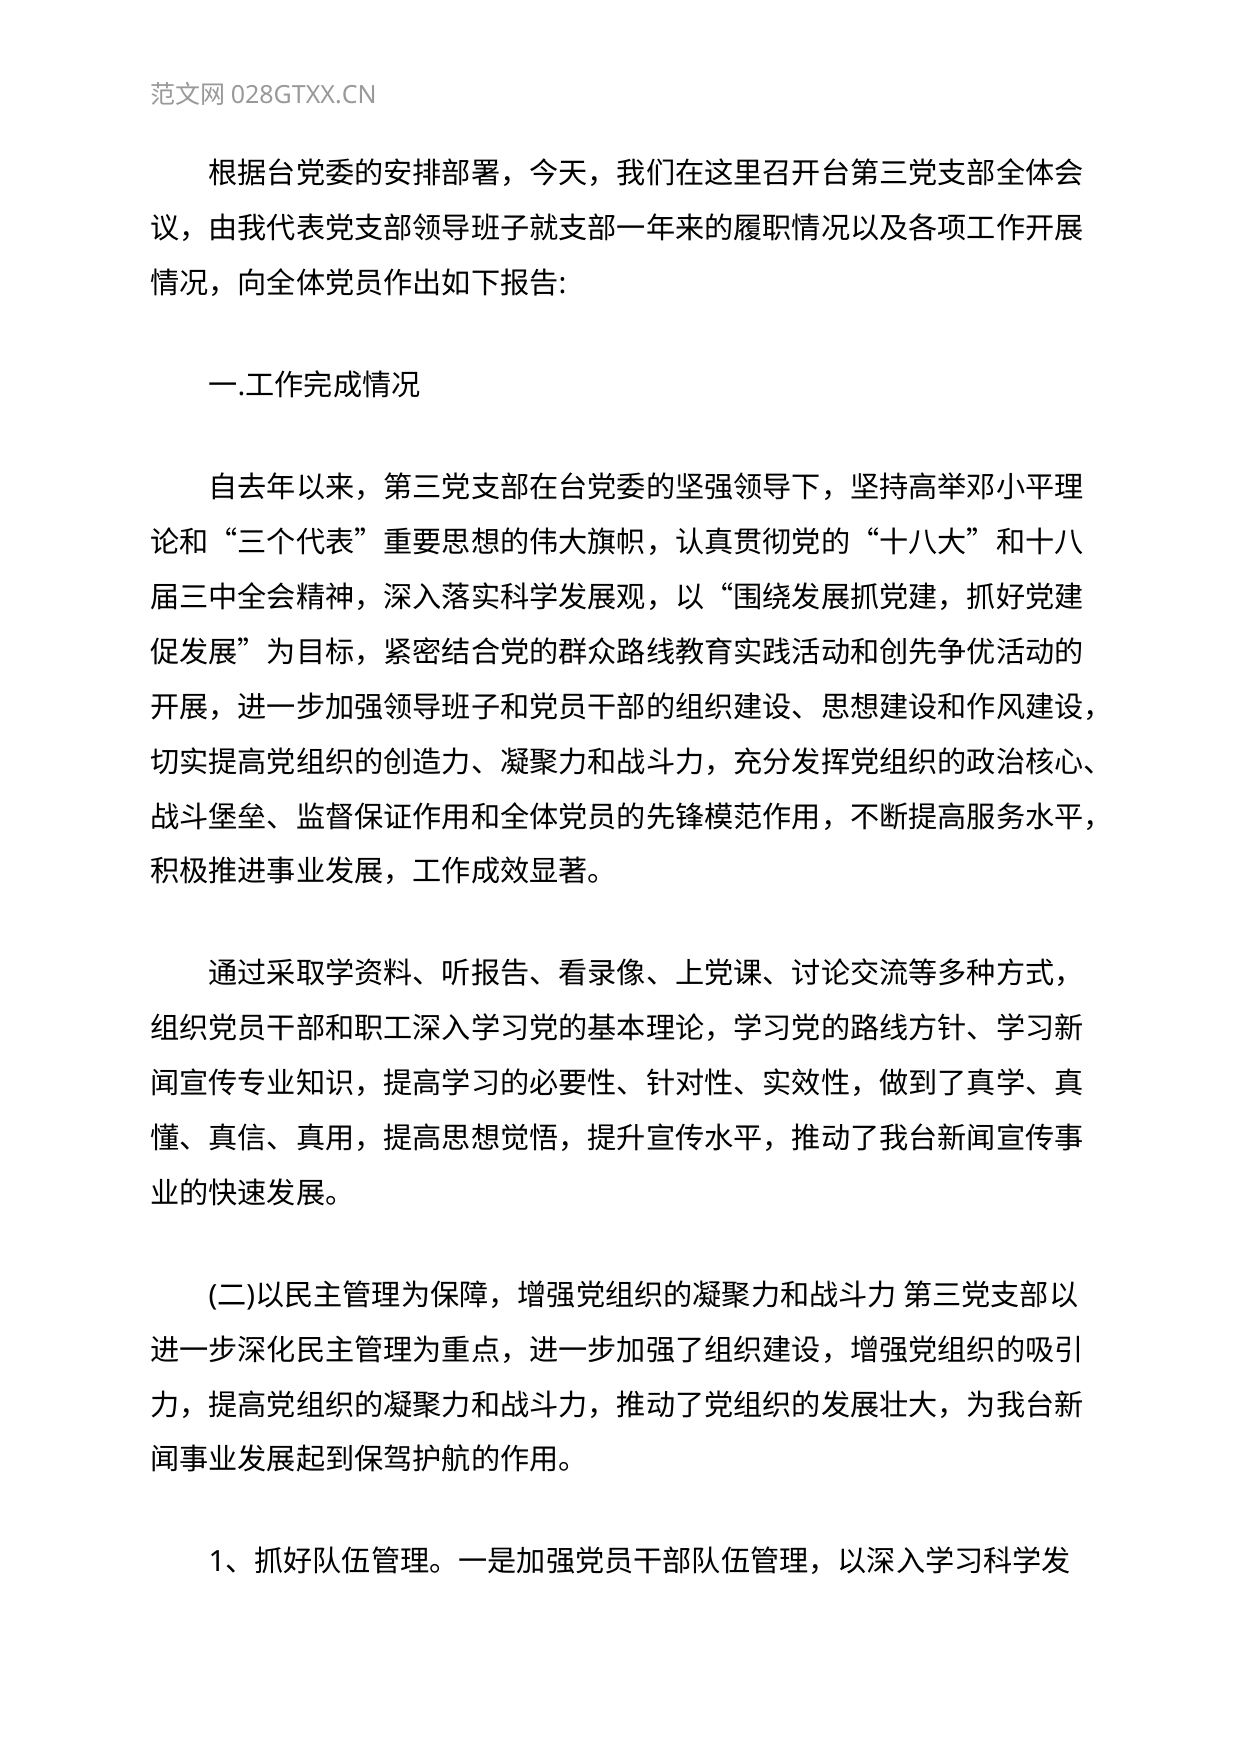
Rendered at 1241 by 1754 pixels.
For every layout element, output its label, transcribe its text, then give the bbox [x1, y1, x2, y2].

text 根据台党委的安排部署，今天，我们在这里召开台第三党支部全体会议，由我代表党支部领导班子就支部一年来的履职情况以及各项工作开展情况，向全体党员作出如下报告: [150, 150, 1090, 302]
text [150, 1538, 1090, 1580]
text 通过采取学资料、听报告、看录像、上党课、讨论交流等多种方式，组织党员干部和职工深入学习党的基本理论，学习党的路线方针、学习新闻宣传专业知识，提高学习的必要性、针对性、实效性，做到了真学、真懂、真信、真用，提高思想觉悟，提升宣传水平，推动了我台新闻宣传事业的快速发展。 [150, 950, 1090, 1212]
text (二)以民主管理为保障，增强党组织的凝聚力和战斗力 第三党支部以进一步深化民主管理为重点，进一步加强了组织建设，增强党组织的吸引力，提高党组织的凝聚力和战斗力，推动了党组织的发展壮大，为我台新闻事业发展起到保驾护航的作用。 [150, 1271, 1090, 1478]
text 自去年以来，第三党支部在台党委的坚强领导下，坚持高举邓小平理论和“三个代表”重要思想的伟大旗帜，认真贯彻党的“十八大”和十八届三中全会精神，深入落实科学发展观，以“围绕发展抓党建，抓好党建促发展”为目标，紧密结合党的群众路线教育实践活动和创先争优活动的开展，进一步加强领导班子和党员干部的组织建设、思想建设和作风建设，切实提高党组织的创造力、凝聚力和战斗力，充分发挥党组织的政治核心、战斗堡垒、监督保证作用和全体党员的先锋模范作用，不断提高服务水平，积极推进事业发展，工作成效显著。 [150, 464, 1090, 890]
text 一.工作完成情况 [150, 362, 1090, 404]
